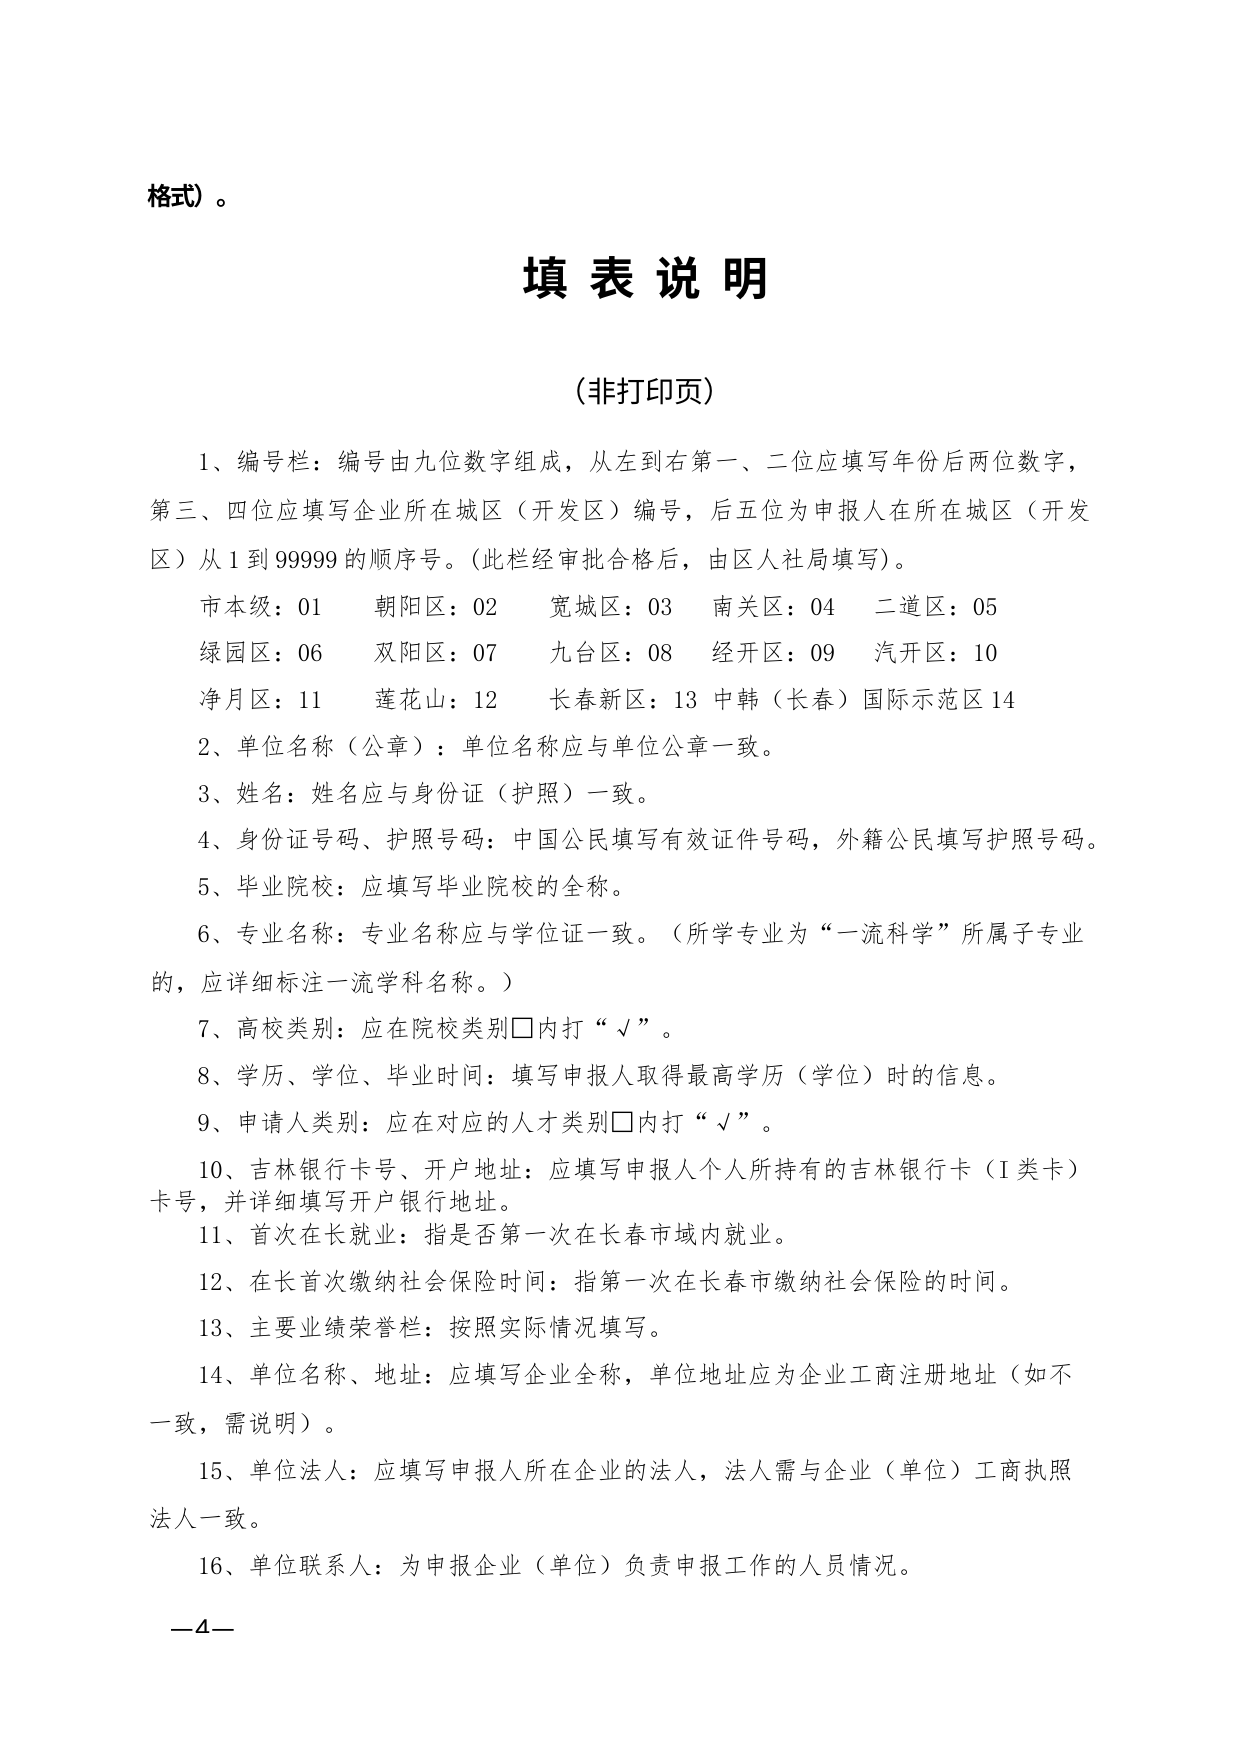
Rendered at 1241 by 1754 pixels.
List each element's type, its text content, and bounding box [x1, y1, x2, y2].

text 11、首次在长就业：指是否第一次在长春市域内就业。 [148, 1216, 1093, 1249]
list 单位名称（公章）：单位名称应与单位公章一致。 [148, 728, 1093, 761]
list 姓名：姓名应与身份证（护照）一致。 [148, 775, 1093, 808]
text 7、高校类别：应在院校类别□内打“√”。 [149, 1011, 1093, 1043]
text 5、毕业院校：应填写毕业院校的全称。 [149, 869, 1093, 901]
text （非打印页） [148, 358, 1093, 423]
text 4、身份证号码、护照号码：中国公民填写有效证件号码，外籍公民填写护照号码。 [149, 822, 1093, 854]
text 1、编号栏：编号由九位数字组成，从左到右第一、二位应填写年份后两位数字，第三、四位应填写企业所在城区（开发区）编号，后五位为申报人在所在城区（开发区）从1到99999的顺序号。(此栏经审批合格后，由区人社局填写)。 [148, 444, 1093, 574]
text 绿园区：06 双阳区：07 九台区：08 经开区：09 汽开区：10 [148, 635, 1093, 667]
text 15、单位法人：应填写申报人所在企业的法人，法人需与企业（单位）工商执照法人一致。 [148, 1452, 1093, 1533]
text 8、学历、学位、毕业时间：填写申报人取得最高学历（学位）时的信息。 [149, 1058, 1093, 1090]
text 市本级：01 朝阳区：02 宽城区：03 南关区：04 二道区：05 [148, 588, 1093, 621]
text 9、申请人类别：应在对应的人才类别□内打“√”。 [149, 1104, 1093, 1137]
text 10、吉林银行卡号、开户地址：应填写申报人个人所持有的吉林银行卡（I类卡）卡号，并详细填写开户银行地址。 [148, 1151, 1093, 1216]
text 13、主要业绩荣誉栏：按照实际情况填写。 [148, 1310, 1093, 1342]
text 6、专业名称：专业名称应与学位证一致。（所学专业为“一流科学”所属子专业的，应详细标注一流学科名称。） [149, 915, 1093, 997]
text 16、单位联系人：为申报企业（单位）负责申报工作的人员情况。 [148, 1548, 1093, 1580]
text 填 表 说 明 [148, 227, 1093, 324]
text 12、在长首次缴纳社会保险时间：指第一次在长春市缴纳社会保险的时间。 [148, 1263, 1093, 1296]
text 净月区：11 莲花山：12 长春新区：13 中韩（长春）国际示范区14 [148, 682, 1093, 714]
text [148, 162, 1088, 227]
text 14、单位名称、地址：应填写企业全称，单位地址应为企业工商注册地址（如不一致，需说明）。 [148, 1357, 1093, 1438]
